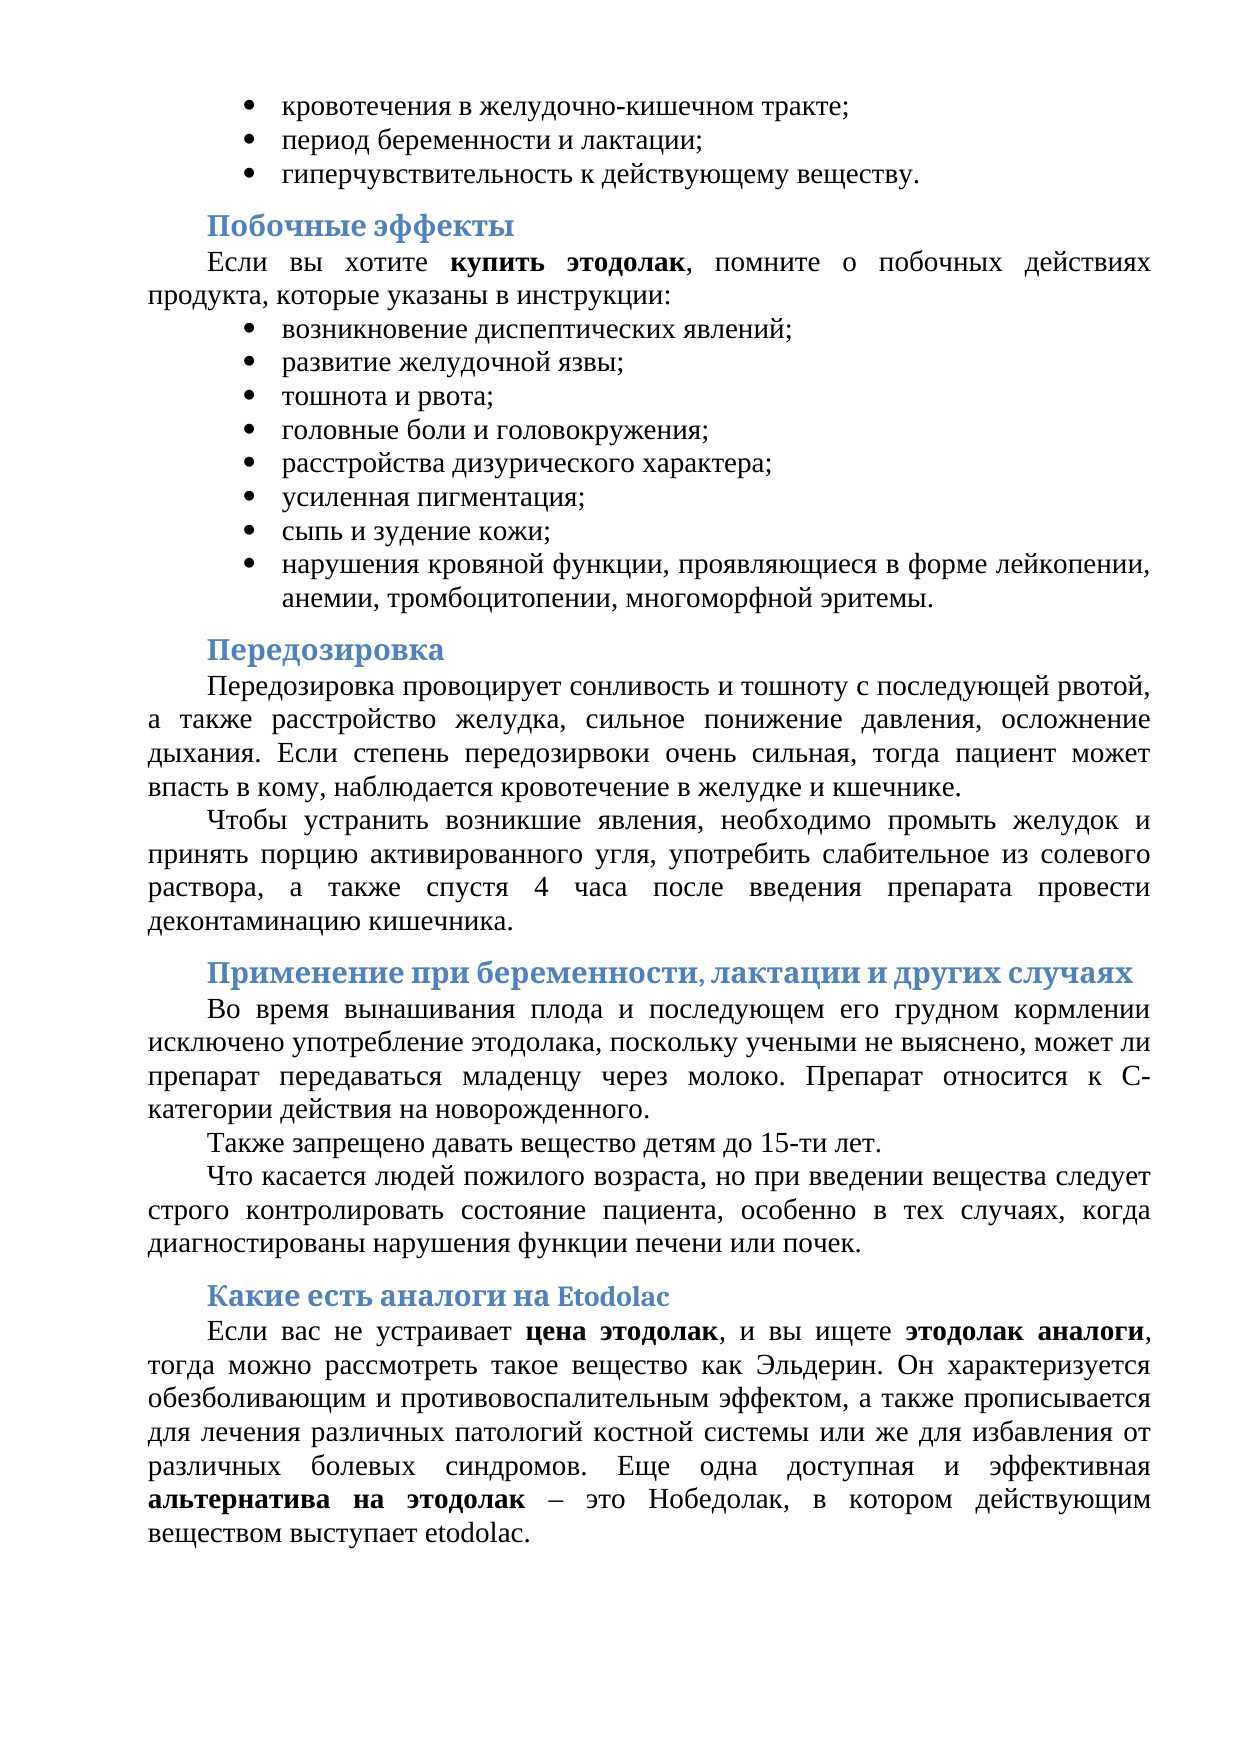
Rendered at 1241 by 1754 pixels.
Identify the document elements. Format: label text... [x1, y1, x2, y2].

subtitle Передозировка [148, 634, 1152, 668]
text Чтобы устранить возникшие явления, необходимо промыть желудок и принять порцию активированного угля, употребить слабительное из солевого раствора, а также спустя 4 часа после введения препарата провести деконтаминацию кишечника. [148, 802, 1152, 936]
list сыпь и зудение кожи; [244, 513, 1152, 546]
list усиленная пигментация; [244, 479, 1152, 513]
list тошнота и рвота; [244, 378, 1152, 412]
text Во время вынашивания плода и последующем его грудном кормлении исключено употребление этодолака, поскольку учеными не выяснено, может ли препарат передаваться младенцу через молоко. Препарат относится к С-категории действия на новорожденного. [148, 991, 1152, 1125]
list гиперчувствительность к действующему веществу. [244, 156, 1152, 189]
subtitle Побочные эффекты [148, 210, 1152, 244]
list кровотечения в желудочно-кишечном тракте; [244, 88, 1152, 122]
list нарушения кровяной функции, проявляющиеся в форме лейкопении, анемии, тромбоцитопении, многоморфной эритемы. [244, 546, 1152, 614]
text Что касается людей пожилого возраста, но при введении вещества следует строго контролировать состояние пациента, особенно в тех случаях, когда диагностированы нарушения функции печени или почек. [148, 1158, 1152, 1259]
subtitle Какие есть аналоги на Etodolac [148, 1280, 1152, 1313]
text Передозировка провоцирует сонливость и тошноту с последующей рвотой, а также расстройство желудка, сильное понижение давления, осложнение дыхания. Если степень передозирвоки очень сильная, тогда пациент может впасть в кому, наблюдается кровотечение в желудке и кшечнике. [148, 668, 1152, 802]
list головные боли и головокружения; [244, 412, 1152, 446]
subtitle Применение при беременности, лактации и других случаях [148, 957, 1152, 991]
list период беременности и лактации; [244, 122, 1152, 156]
list возникновение диспептических явлений; [244, 311, 1152, 344]
text Также запрещено давать вещество детям до 15-ти лет. [148, 1125, 1152, 1158]
list развитие желудочной язвы; [244, 344, 1152, 378]
text Если вас не устраивает цена этодолак, и вы ищете этодолак аналоги, тогда можно рассмотреть такое вещество как Эльдерин. Он характеризуется обезболивающим и противовоспалительным эффектом, а также прописывается для лечения различных патологий костной системы или же для избавления от различных болевых синдромов. Еще одна доступная и эффективная альтернатива на этодолак – это Нобедолак, в котором действующим веществом выступает etodolac. [148, 1313, 1152, 1548]
text Если вы хотите купить этодолак, помните о побочных действиях продукта, которые указаны в инструкции: [148, 244, 1152, 311]
list расстройства дизурического характера; [244, 446, 1152, 479]
